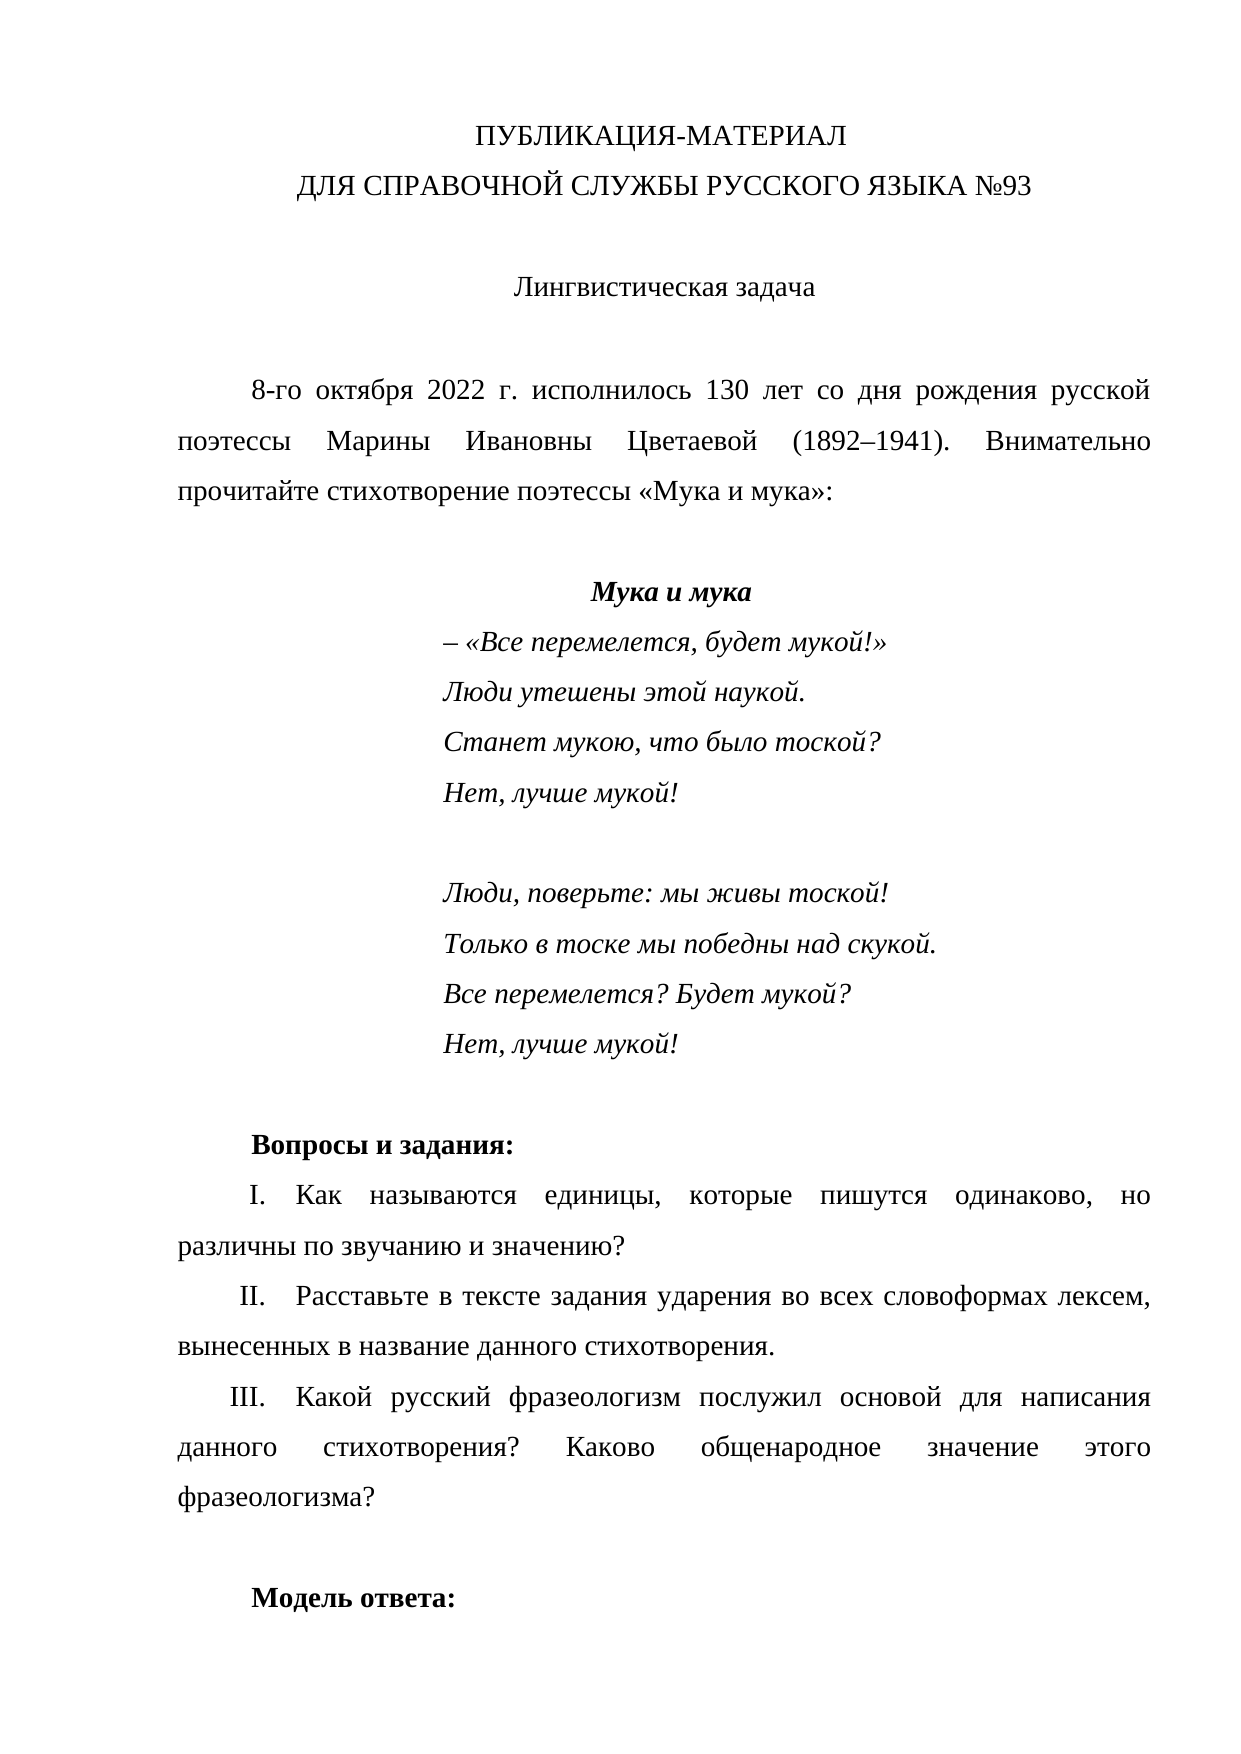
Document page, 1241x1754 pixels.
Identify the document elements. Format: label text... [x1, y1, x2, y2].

list Как называются единицы, которые пишутся одинаково, но различны по звучанию и значению? [177, 1177, 1152, 1261]
list Расставьте в тексте задания ударения во всех словоформах лексем, вынесенных в название данного стихотворения. [177, 1278, 1152, 1362]
text Люди утешены этой наукой. [177, 674, 1152, 708]
text – «Все перемелется, будет мукой!» [177, 624, 1152, 657]
text Вопросы и задания: [177, 1127, 1152, 1161]
text ПУБЛИКАЦИЯ-МАТЕРИАЛ ДЛЯ СПРАВОЧНОЙ СЛУЖБЫ РУССКОГО ЯЗЫКА №93 [177, 118, 1152, 202]
text 8-го октября 2022 г. исполнилось 130 лет со дня рождения русской поэтессы Марины Ивановны Цветаевой (1892–1941). Внимательно прочитайте стихотворение поэтессы «Мука и мука»: [177, 372, 1152, 507]
text Люди, поверьте: мы живы тоской! [177, 876, 1152, 909]
text Лингвистическая задача [177, 269, 1152, 303]
text Мука и мука [177, 574, 1152, 607]
text Все перемелется? Будет мукой? [177, 976, 1152, 1010]
text Модель ответа: [177, 1580, 1152, 1613]
text Нет, лучше мукой! [177, 775, 1152, 808]
text Только в тоске мы победны над скукой. [177, 926, 1152, 959]
text Нет, лучше мукой! [177, 1026, 1152, 1060]
text Станет мукою, что было тоской? [177, 724, 1152, 758]
list Какой русский фразеологизм послужил основой для написания данного стихотворения? Каково общенародное значение этого фразеологизма? [177, 1379, 1152, 1513]
